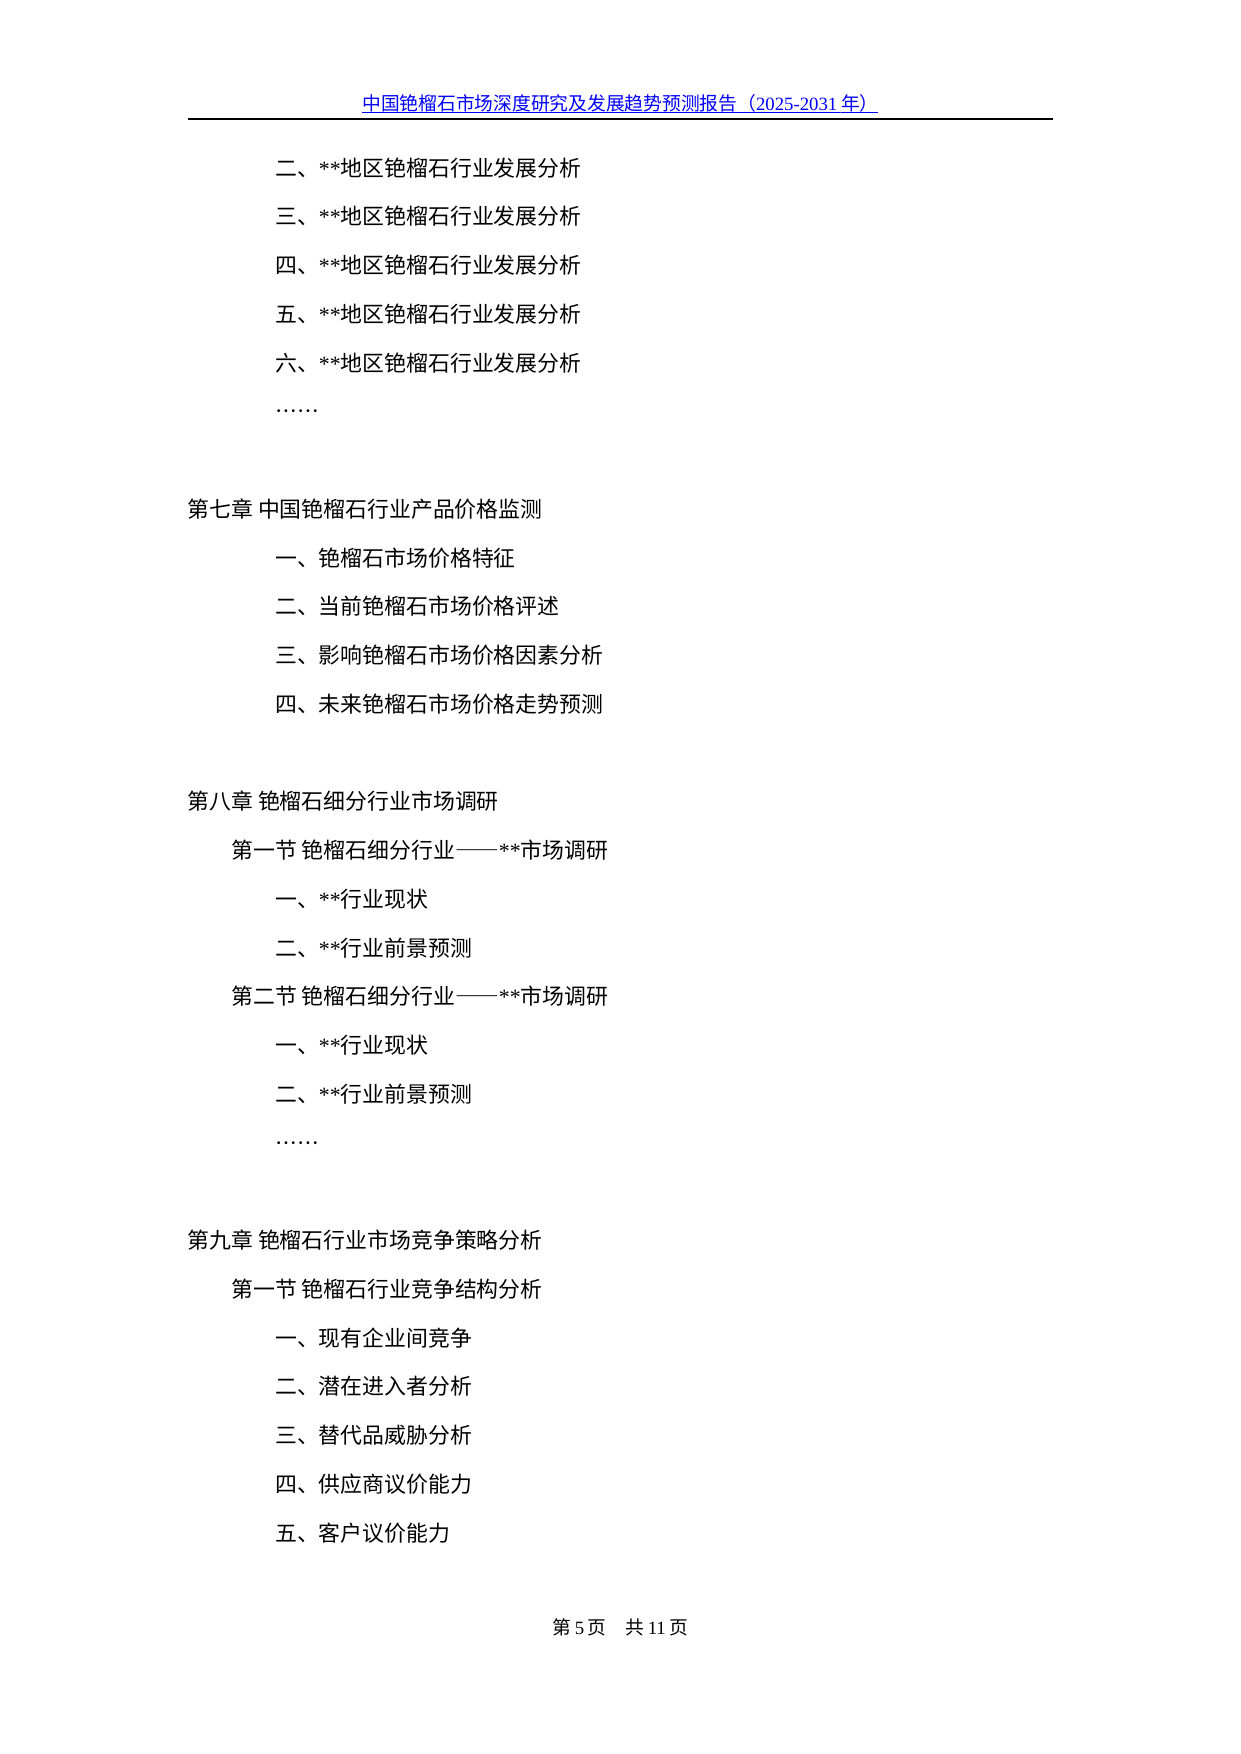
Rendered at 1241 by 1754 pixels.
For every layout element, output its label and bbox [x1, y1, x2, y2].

text [187, 150, 1053, 1548]
